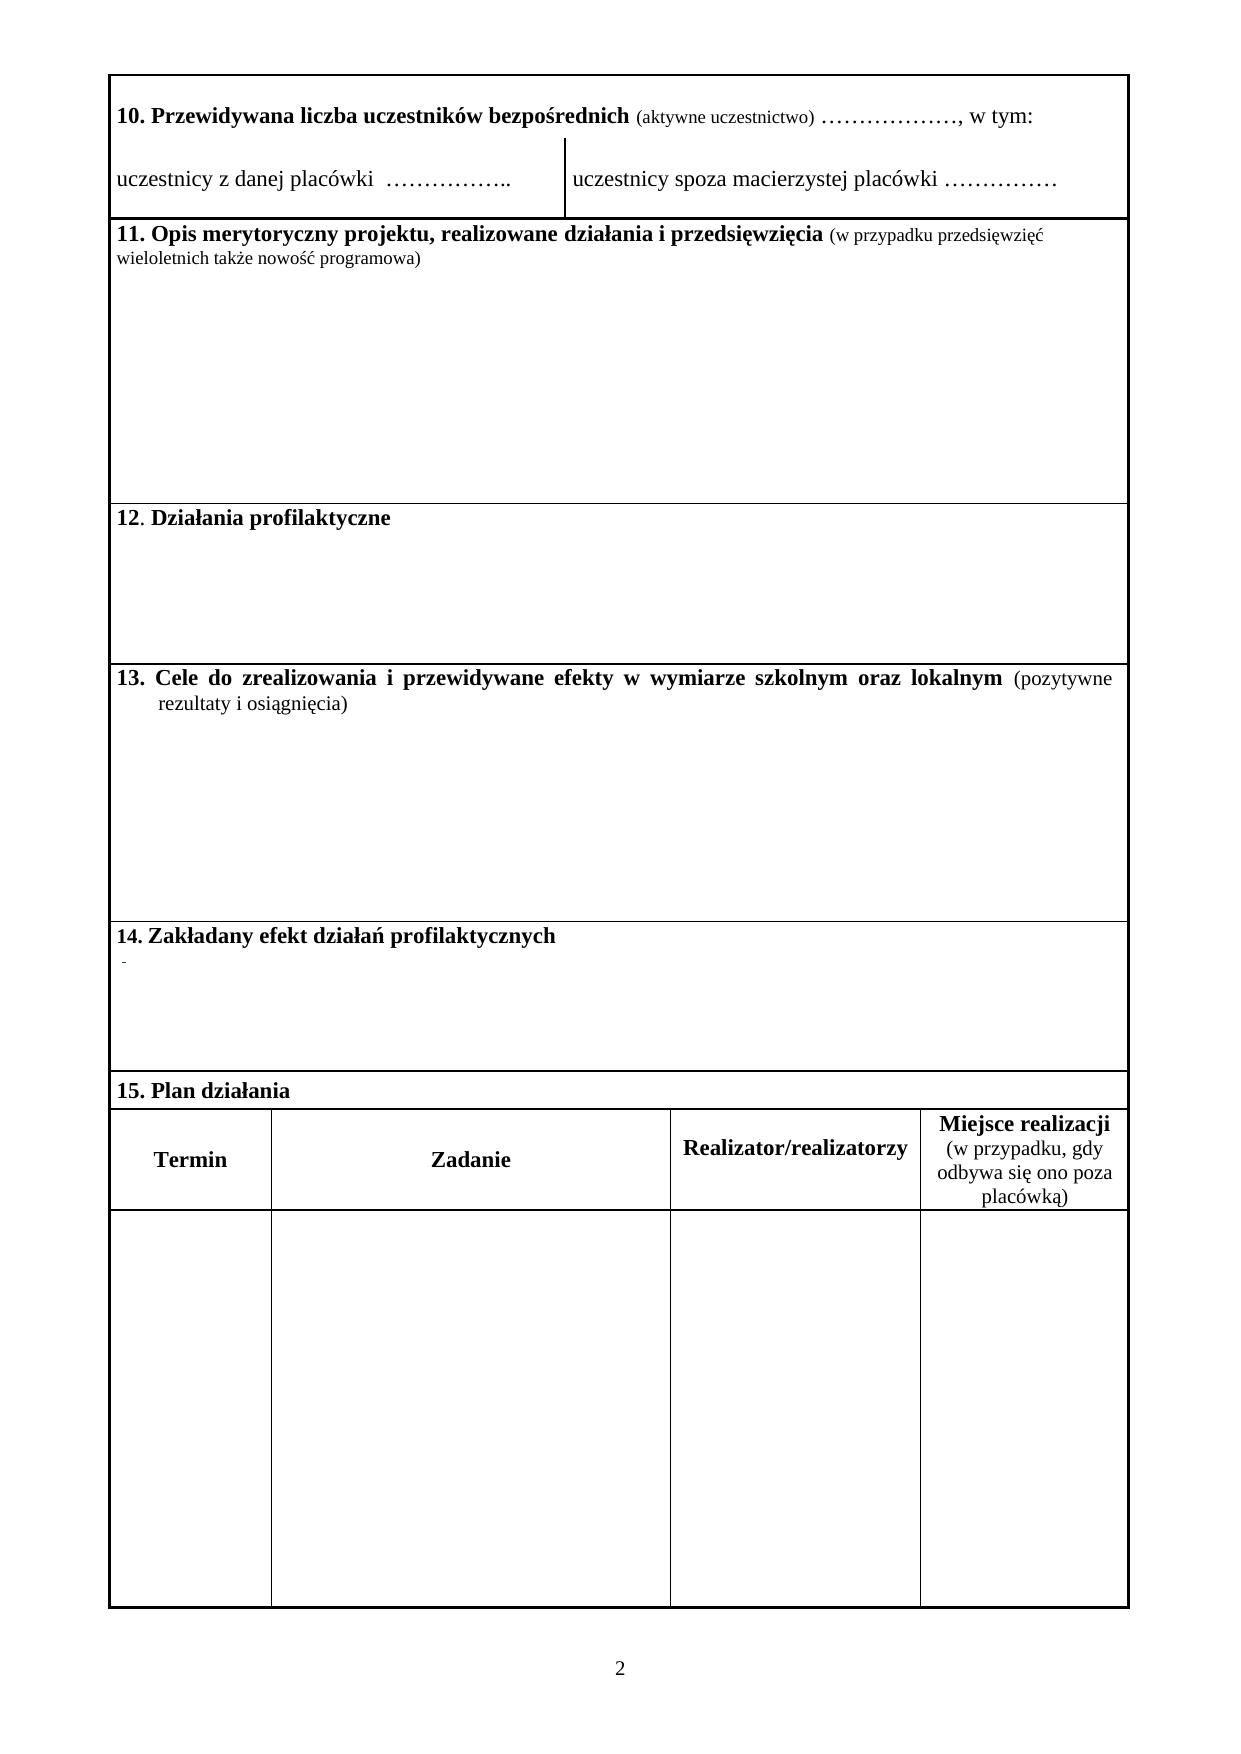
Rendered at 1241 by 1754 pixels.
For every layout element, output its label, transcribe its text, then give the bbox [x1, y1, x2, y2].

table_cell 10. Przewidywana liczba uczestników bezpośrednich (aktywne uczestnictwo) ………………, w tym: [111, 76, 1127, 138]
table_cell 14. Zakładany efekt działań profilaktycznych [111, 922, 1127, 1070]
table_cell 11. Opis merytoryczny projektu, realizowane działania i przedsięwzięcia (w przypadku przedsięwzięć wieloletnich także nowość programowa) [111, 220, 1127, 503]
table_cell Zadanie [272, 1110, 670, 1208]
table_cell uczestnicy z danej placówki …………….. [111, 138, 564, 217]
table_cell 15. Plan działania [111, 1072, 1127, 1108]
table_cell 13. Cele do zrealizowania i przewidywane efekty w wymiarze szkolnym oraz lokalnym (pozytywne rezultaty i osiągnięcia) [111, 665, 1127, 921]
table_cell 12. Działania profilaktyczne [111, 504, 1127, 662]
table_cell [272, 1211, 670, 1606]
table_cell [671, 1211, 920, 1606]
table_cell Miejsce realizacji (w przypadku, gdy odbywa się ono poza placówką) [921, 1110, 1127, 1208]
table_cell [921, 1211, 1127, 1606]
table_cell uczestnicy spoza macierzystej placówki …………… [566, 138, 1127, 217]
table_cell [111, 1211, 271, 1606]
table_cell Termin [111, 1110, 271, 1208]
table_cell Realizator/realizatorzy [671, 1110, 920, 1208]
